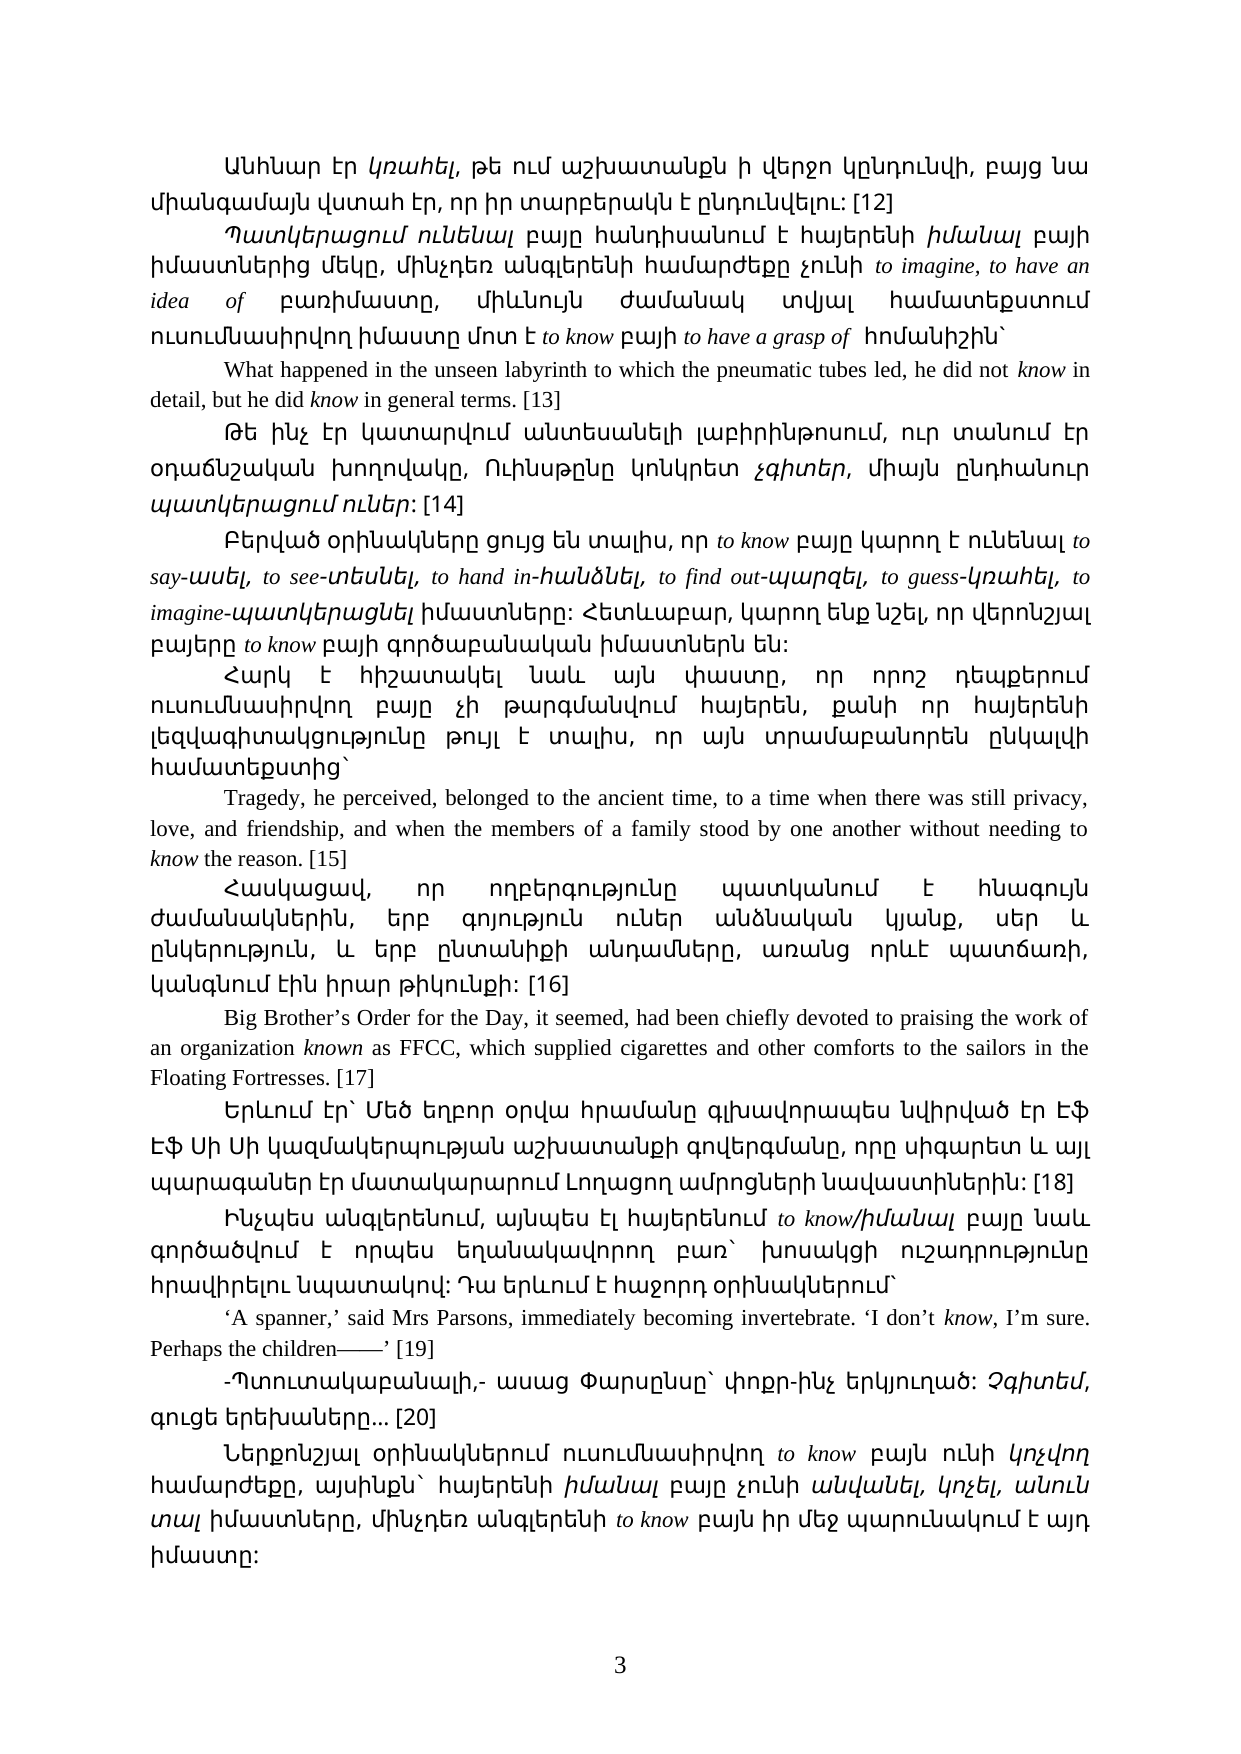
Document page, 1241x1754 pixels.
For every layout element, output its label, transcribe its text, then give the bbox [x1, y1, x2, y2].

text Tragedy, he perceived, belonged to the ancient time, to a time when there was still privacy, love, and friendship, and when the members of a family stood by one another without needing to know the reason. [15] [150, 784, 1090, 871]
text Հարկ է հիշատակել նաև այն փաստը, որ որոշ դեպքերում ուսումնասիրվող բայը չի թարգմանվում հայերեն, քանի որ հայերենի լեզվագիտակցությունը թույլ է տալիս, որ այն տրամաբանորեն ընկալվի համատեքստից` [150, 662, 1090, 780]
text Բերված օրինակները ցույց են տալիս, որ to know բայը կարող է ունենալ to say-ասել, to see-տեսնել, to hand in-հանձնել, to find out-պարզել, to guess-կռահել, to imagine-պատկերացնել իմաստները: Հետևաբար, կարող ենք նշել, որ վերոնշյալ բայերը to know բայի գործաբանական իմաստներն են: [150, 524, 1090, 658]
text Big Brother’s Order for the Day, it seemed, had been chiefly devoted to praising the work of an organization known as FFCC, which supplied cigarettes and other comforts to the sailors in the Floating Fortresses. [17] [150, 1003, 1090, 1090]
text Անհնար էր կռահել, թե ում աշխատանքն ի վերջո կընդունվի, բայց նա միանգամայն վստահ էր, որ իր տարբերակն է ընդունվելու: [12] [150, 150, 1090, 217]
text Հասկացավ, որ ողբերգությունը պատկանում է հնագույն ժամանակներին, երբ գոյություն ուներ անձնական կյանք, սեր և ընկերություն, և երբ ընտանիքի անդամները, առանց որևէ պատճառի, կանգնում էին իրար թիկունքի: [16] [150, 875, 1090, 999]
text Թե ինչ էր կատարվում անտեսանելի լաբիրինթոսում, ուր տանում էր օդաճնշական խողովակը, Ուինսթընը կոնկրետ չգիտեր, միայն ընդհանուր պատկերացում ուներ: [14] [150, 416, 1090, 519]
text What happened in the unseen labyrinth to which the pneumatic tubes led, he did not know in detail, but he did know in general terms. [13] [150, 356, 1090, 412]
text Երևում էր` Մեծ եղբոր օրվա հրամանը գլխավորապես նվիրված էր Էֆ Էֆ Սի Սի կազմակերպության աշխատանքի գովերգմանը, որը սիգարետ և այլ պարագաներ էր մատակարարում Լողացող ամրոցների նավաստիներին: [18] [150, 1094, 1090, 1197]
text ‘A spanner,’ said Mrs Parsons, immediately becoming invertebrate. ‘I don’t know, I’m sure. Perhaps the children——’ [19] [150, 1304, 1090, 1361]
text Ներքոնշյալ օրինակներում ուսումնասիրվող to know բայն ունի կոչվող համարժեքը, այսինքն` հայերենի իմանալ բայը չունի անվանել, կոչել, անուն տալ իմաստները, մինչդեռ անգլերենի to know բայն իր մեջ պարունակում է այդ իմաստը: [150, 1437, 1090, 1571]
text Ինչպես անգլերենում, այնպես էլ հայերենում to know/իմանալ բայը նաև գործածվում է որպես եղանակավորող բառ` խոսակցի ուշադրությունը հրավիրելու նպատակով: Դա երևում է հաջորդ օրինակներում` [150, 1202, 1090, 1300]
text -Պտուտակաբանալի,- ասաց Փարսընսը` փոքր-ինչ երկյուղած: Չգիտեմ, գուցե երեխաները… [20] [150, 1365, 1090, 1432]
text Պատկերացում ունենալ բայը հանդիսանում է հայերենի իմանալ բայի իմաստներից մեկը, մինչդեռ անգլերենի համարժեքը չունի to imagine, to have an idea of բառիմաստը, միևնույն ժամանակ տվյալ համատեքստում ուսումնասիրվող իմաստը մոտ է to know բայի to have a grasp of հոմանիշին` [150, 222, 1090, 351]
